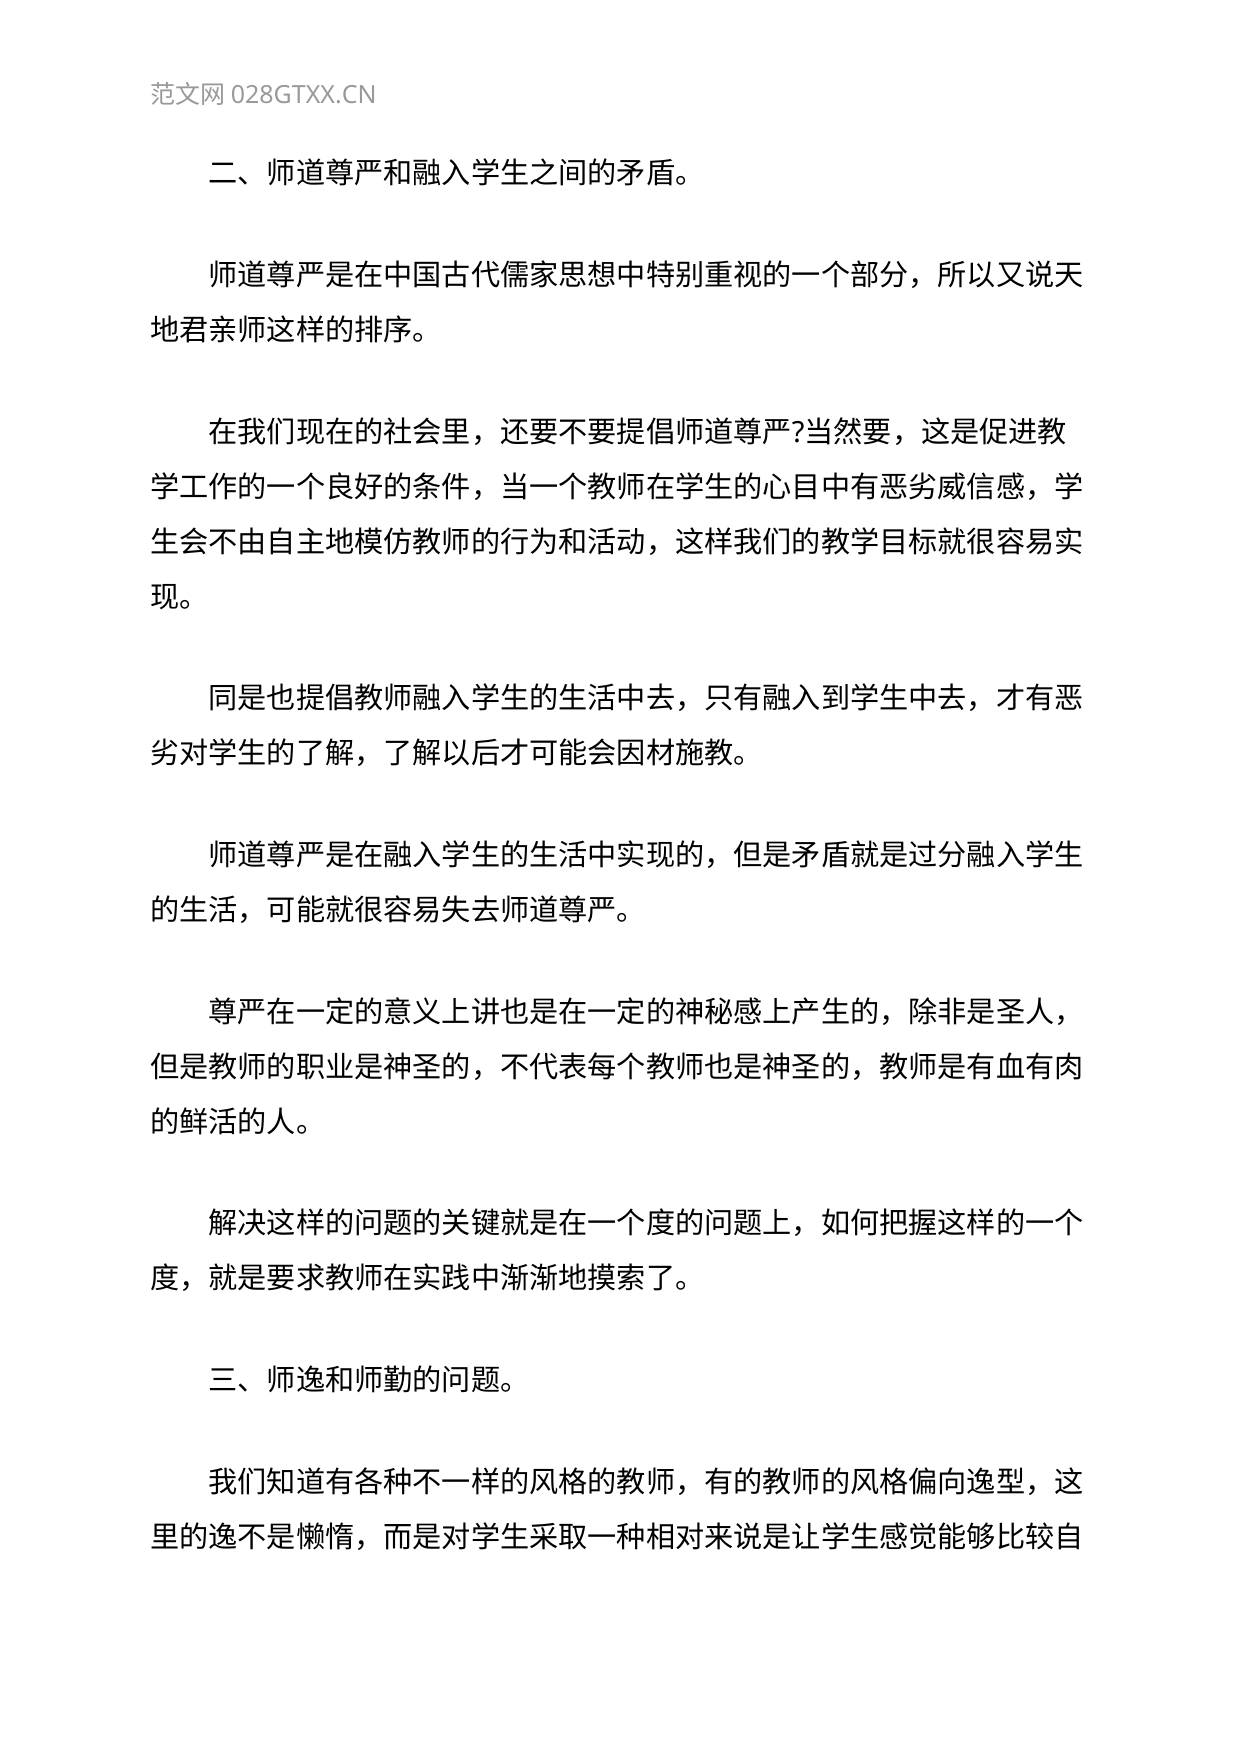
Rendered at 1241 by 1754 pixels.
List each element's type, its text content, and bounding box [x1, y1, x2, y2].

text 师道尊严是在融入学生的生活中实现的，但是矛盾就是过分融入学生的生活，可能就很容易失去师道尊严。 [150, 832, 1090, 929]
text 二、师道尊严和融入学生之间的矛盾。 [150, 150, 1090, 192]
text 三、师逸和师勤的问题。 [150, 1357, 1090, 1399]
text 解决这样的问题的关键就是在一个度的问题上，如何把握这样的一个度，就是要求教师在实践中渐渐地摸索了。 [150, 1200, 1090, 1297]
text 尊严在一定的意义上讲也是在一定的神秘感上产生的，除非是圣人，但是教师的职业是神圣的，不代表每个教师也是神圣的，教师是有血有肉的鲜活的人。 [150, 988, 1090, 1140]
text 师道尊严是在中国古代儒家思想中特别重视的一个部分，所以又说天地君亲师这样的排序。 [150, 252, 1090, 349]
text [150, 1458, 1090, 1556]
text 在我们现在的社会里，还要不要提倡师道尊严?当然要，这是促进教学工作的一个良好的条件，当一个教师在学生的心目中有恶劣威信感，学生会不由自主地模仿教师的行为和活动，这样我们的教学目标就很容易实现。 [150, 408, 1090, 616]
text 同是也提倡教师融入学生的生活中去，只有融入到学生中去，才有恶劣对学生的了解，了解以后才可能会因材施教。 [150, 675, 1090, 772]
